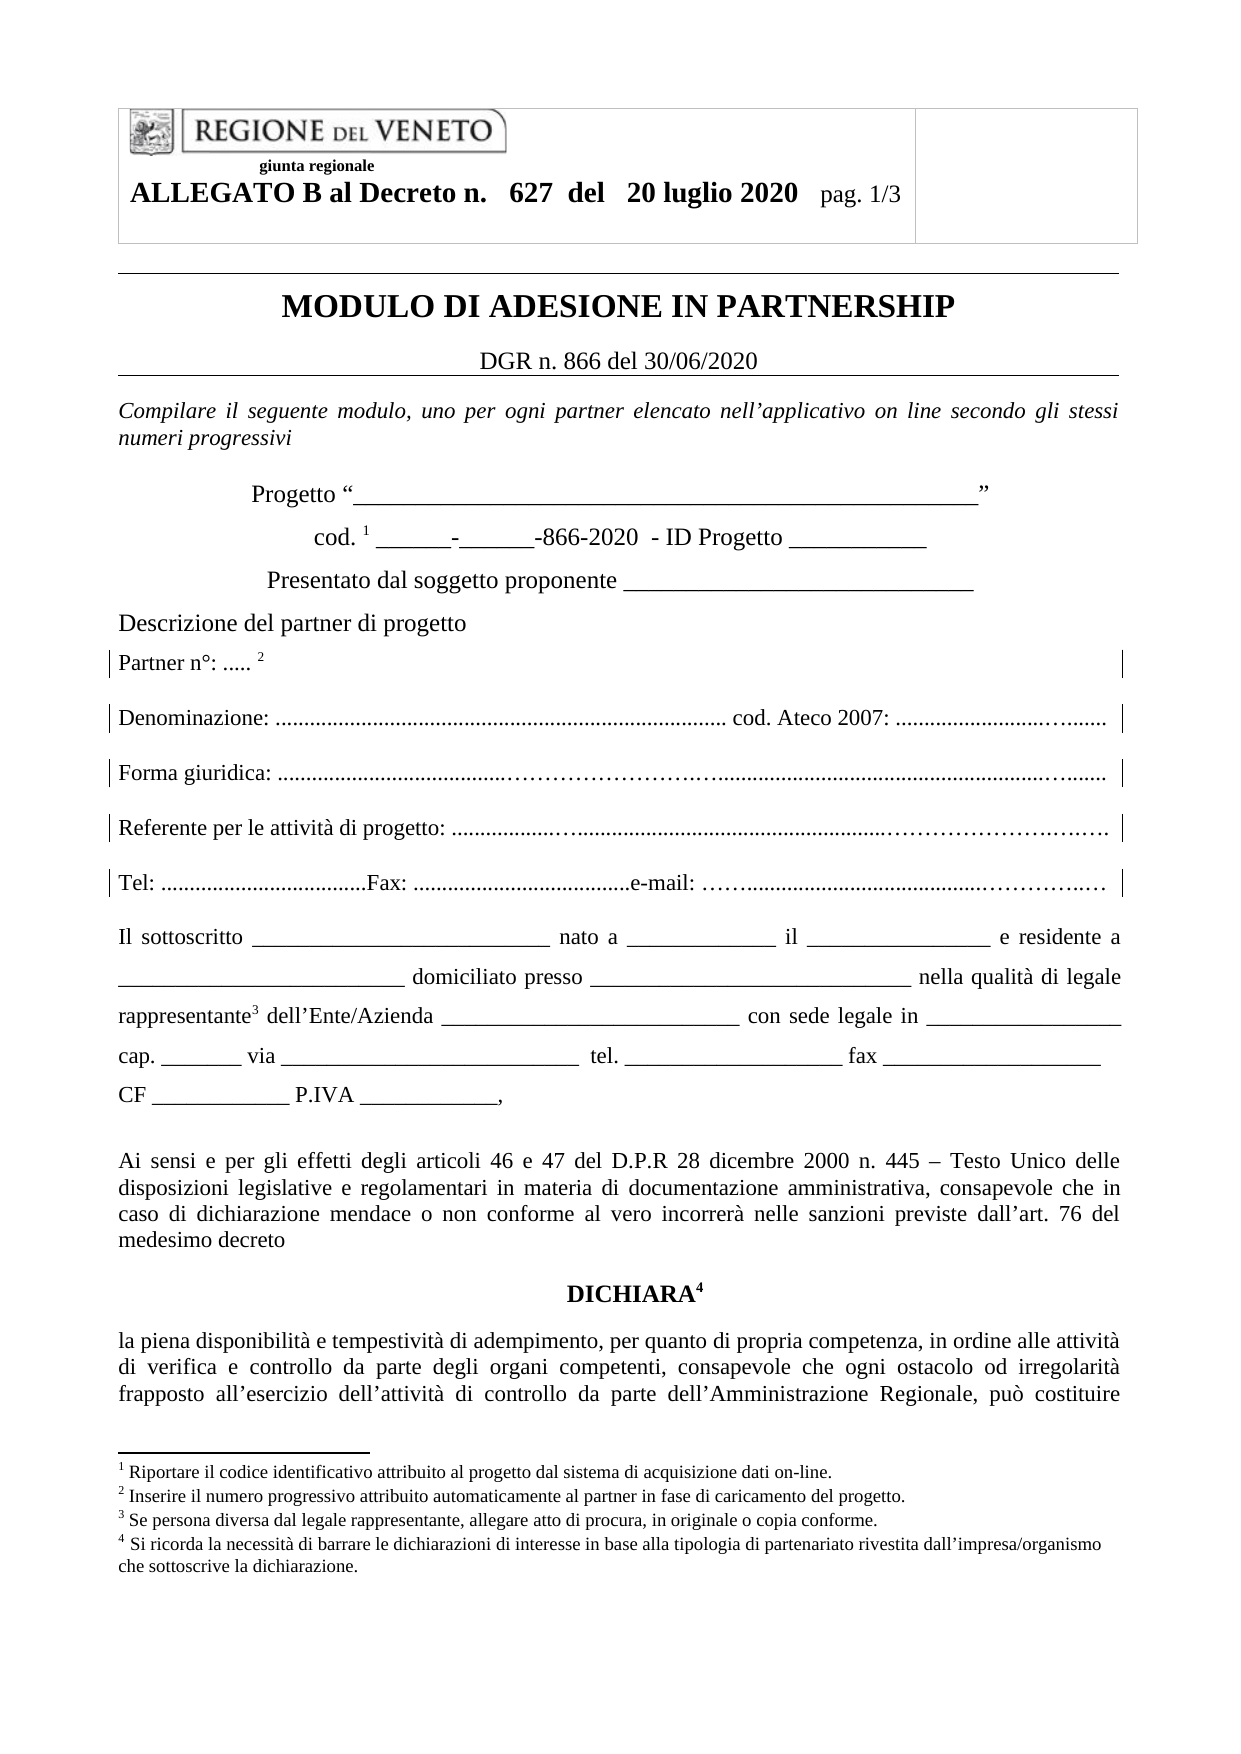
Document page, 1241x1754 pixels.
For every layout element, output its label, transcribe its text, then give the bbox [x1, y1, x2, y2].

text Referente per le attività di progetto: ..................…......................................................………………….….…. [110, 814, 1122, 842]
text Progetto “__________________________________________________” [118, 479, 1122, 508]
text cod. ______-______-866-2020 - ID Progetto ___________ [118, 522, 1122, 551]
text Denominazione: ............................................................................... cod. Ateco 2007: ..........................…....... [110, 704, 1122, 733]
text Forma giuridica: ........................................…………………….….........................................................…....... [110, 759, 1122, 787]
table_header MODULO DI ADESIONE IN PARTNERSHIP DGR n. 866 del 30/06/2020 [118, 274, 1119, 375]
text Presentato dal soggetto proponente ____________________________ [118, 565, 1122, 594]
text Il sottoscritto __________________________ nato a _____________ il ________________ e residente a _________________________ domiciliato presso ____________________________ nella qualità di legale rappresentante dell’Ente/Azienda __________________________ con sede legale in _________________ cap. _______ via __________________________ tel. ___________________ fax ___________________ [118, 923, 1122, 1068]
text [118, 1327, 1122, 1406]
text Descrizione del partner di progetto [118, 608, 1122, 637]
text Ai sensi e per gli effetti degli articoli 46 e 47 del D.P.R 28 dicembre 2000 n. 445 – Testo Unico delle disposizioni legislative e regolamentari in materia di documentazione amministrativa, consapevole che in caso di dichiarazione mendace o non conforme al vero incorrerà nelle sanzioni previste dall’art. 76 del medesimo decreto [118, 1147, 1122, 1253]
picture [129, 109, 507, 156]
text Tel: ....................................Fax: ......................................e-mail: …….........................................…………..… [110, 869, 1122, 897]
text CF ____________ P.IVA ____________, [118, 1081, 1122, 1108]
text Partner n°: ..... [109, 649, 1122, 678]
text DICHIARA [162, 1279, 1107, 1308]
text Compilare il seguente modulo, uno per ogni partner elencato nell’applicativo on line secondo gli stessi numeri progressivi [118, 397, 1122, 450]
